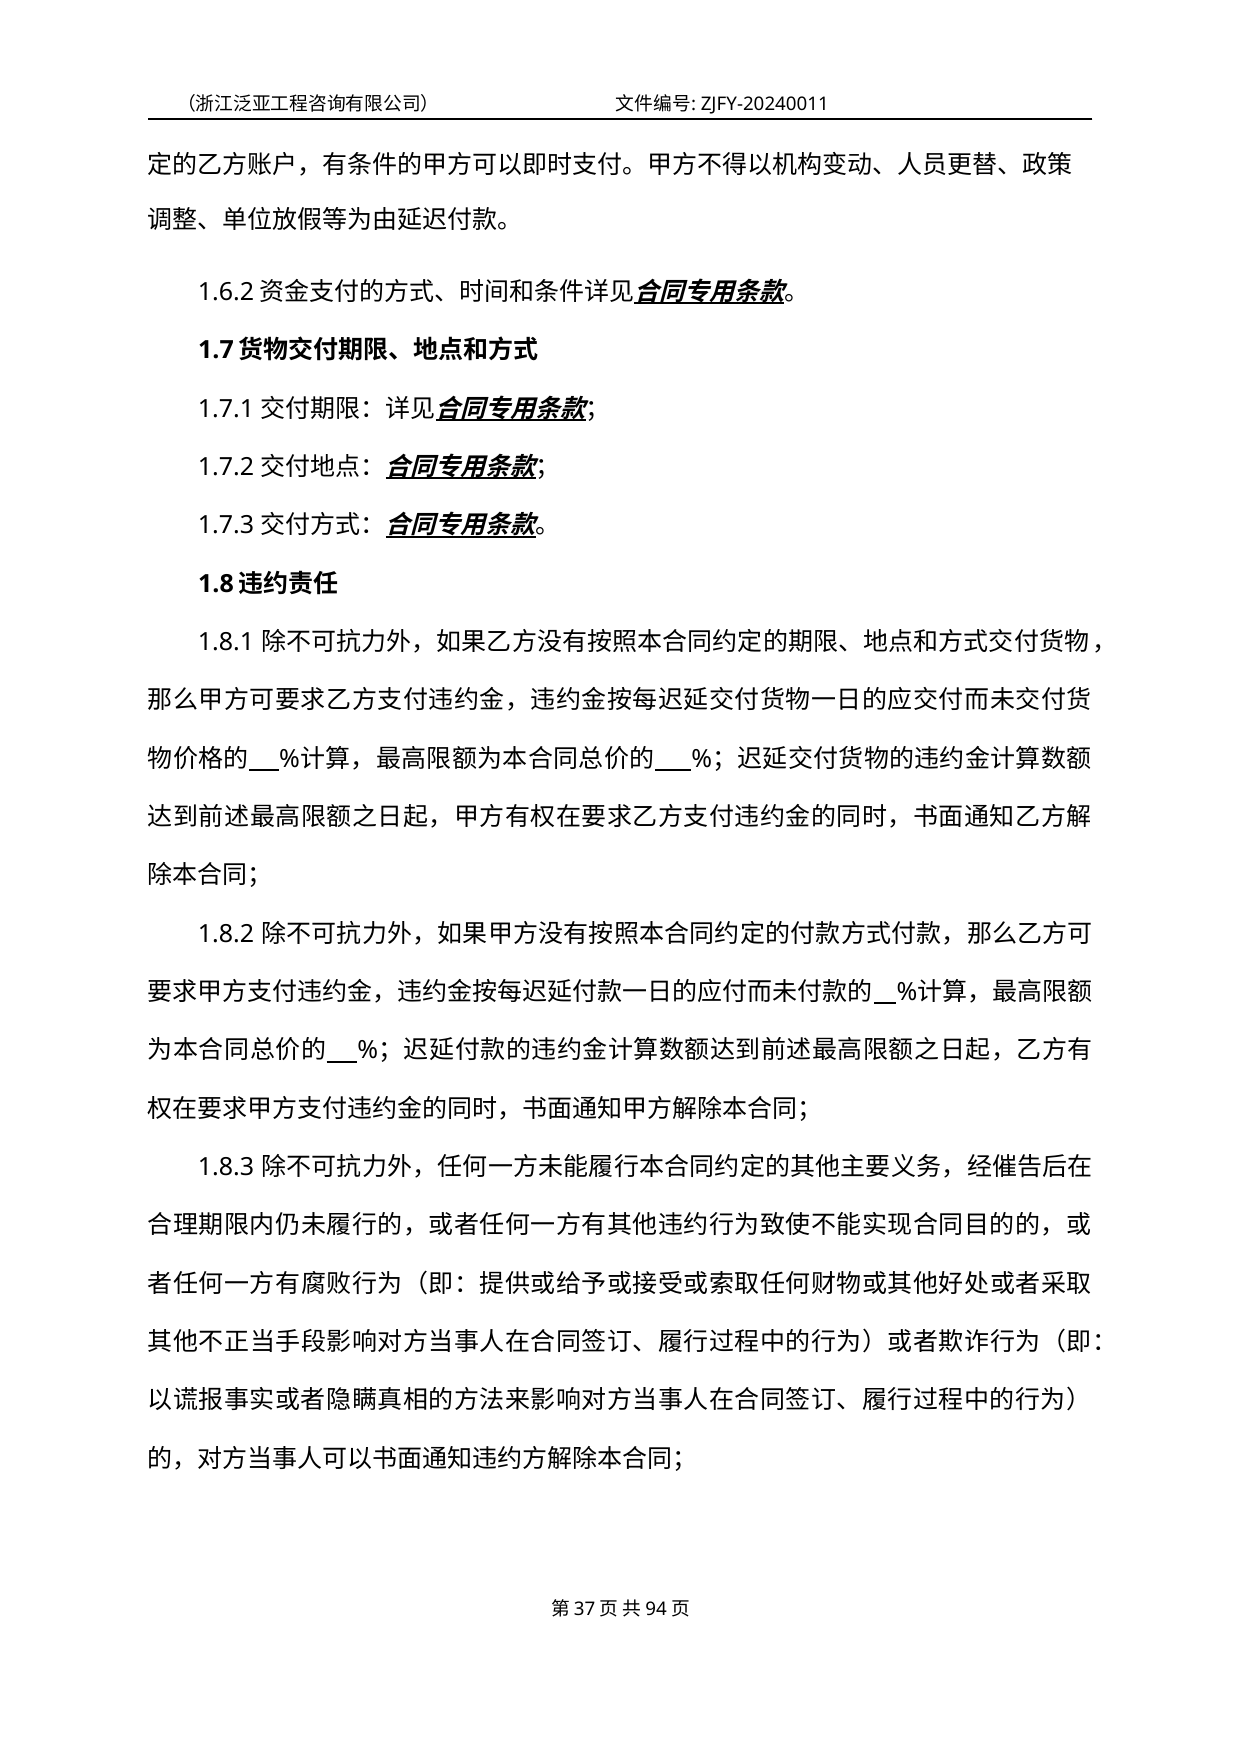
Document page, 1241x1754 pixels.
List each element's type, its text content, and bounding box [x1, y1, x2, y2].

text 1.7.3 交付方式：合同专用条款。 [148, 487, 1092, 545]
text 1.8.1 除不可抗力外，如果乙方没有按照本合同约定的期限、地点和方式交付货物，那么甲方可要求乙方支付违约金，违约金按每迟延交付货物一日的应交付而未交付货物价格的 %计算，最高限额为本合同总价的 %；迟延交付货物的违约金计算数额达到前述最高限额之日起，甲方有权在要求乙方支付违约金的同时，书面通知乙方解除本合同； [148, 604, 1092, 895]
text 1.6.2资金支付的方式、时间和条件详见合同专用条款。 [148, 254, 1092, 312]
text 1.8.2 除不可抗力外，如果甲方没有按照本合同约定的付款方式付款，那么乙方可要求甲方支付违约金，违约金按每迟延付款一日的应付而未付款的 %计算，最高限额为本合同总价的 %；迟延付款的违约金计算数额达到前述最高限额之日起，乙方有权在要求甲方支付违约金的同时，书面通知甲方解除本合同； [148, 895, 1092, 1129]
text 1.8违约责任 [148, 545, 1092, 604]
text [148, 145, 1092, 236]
text 1.8.3 除不可抗力外，任何一方未能履行本合同约定的其他主要义务，经催告后在合理期限内仍未履行的，或者任何一方有其他违约行为致使不能实现合同目的的，或者任何一方有腐败行为（即：提供或给予或接受或索取任何财物或其他好处或者采取其他不正当手段影响对方当事人在合同签订、履行过程中的行为）或者欺诈行为（即：以谎报事实或者隐瞒真相的方法来影响对方当事人在合同签订、履行过程中的行为）的，对方当事人可以书面通知违约方解除本合同； [148, 1129, 1092, 1479]
text 1.7.1 交付期限：详见合同专用条款； [148, 370, 1092, 429]
text 1.7.2 交付地点：合同专用条款； [148, 429, 1092, 487]
text 1.7货物交付期限、地点和方式 [148, 312, 1092, 370]
